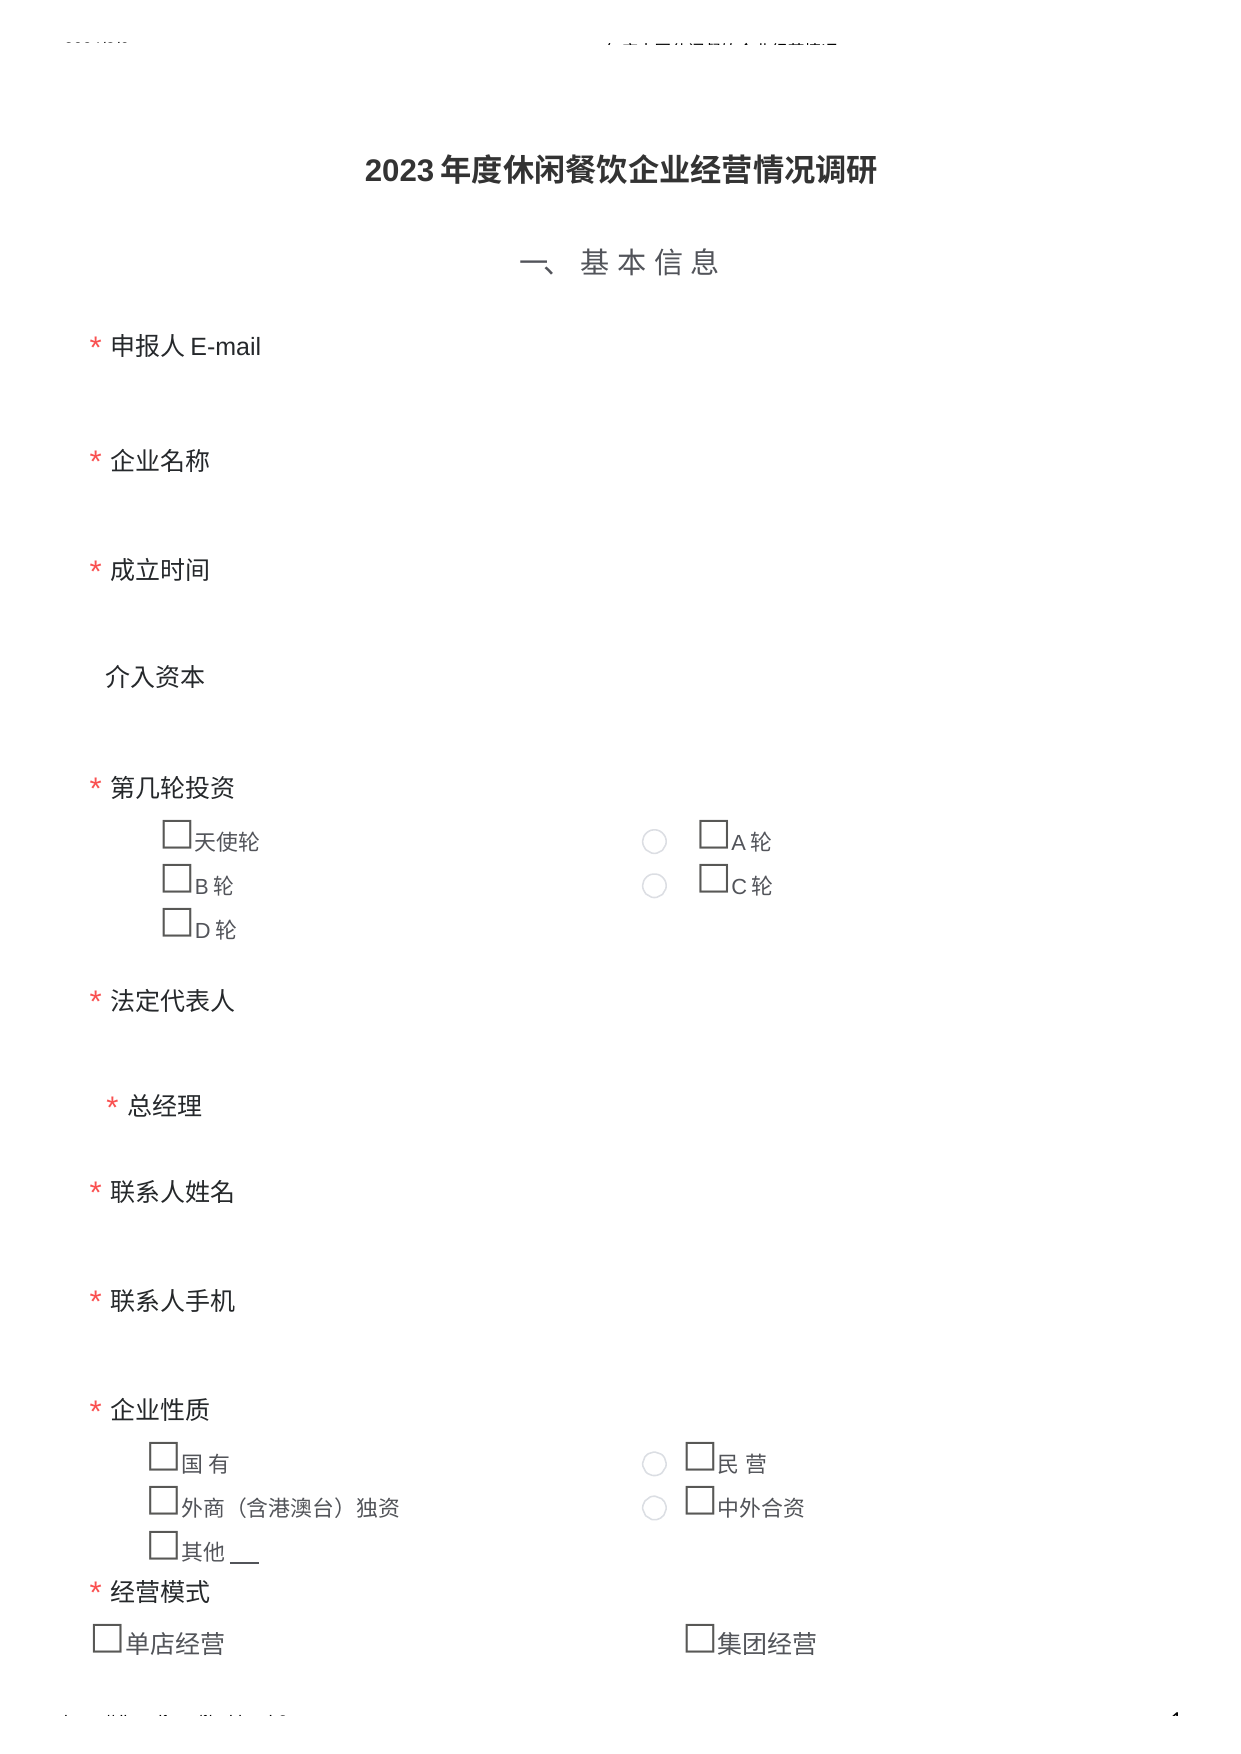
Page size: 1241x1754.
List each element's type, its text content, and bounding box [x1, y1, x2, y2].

text □单店经营 □集团经营 [89, 1627, 1196, 1661]
text □国 有 □民 营 [146, 1445, 1196, 1479]
text * 经营模式 [89, 1567, 1196, 1610]
text * 总经理 [44, 1086, 1196, 1125]
text □B轮 □C轮 [146, 867, 1196, 901]
text * 联系人姓名 [89, 1167, 1196, 1209]
text 介入资本 [105, 657, 1196, 694]
text * 企业性质 [89, 1386, 1196, 1428]
text * 成立时间 [89, 546, 1196, 588]
text * 第几轮投资 [89, 763, 1196, 806]
text □其他 [146, 1534, 1196, 1567]
text * 联系人手机 [89, 1276, 1196, 1319]
text 2023年度休闲餐饮企业经营情况调研 [46, 146, 1196, 190]
text * 申报人E-mail [89, 322, 1196, 364]
text □天使轮 □A轮 [146, 823, 1196, 857]
text * 法定代表人 [89, 977, 1196, 1019]
text □外商（含港澳台）独资 □中外合资 [146, 1489, 1196, 1523]
text 一、 基 本 信 息 [44, 240, 1195, 282]
text □D轮 [146, 911, 1196, 945]
text * 企业名称 [89, 437, 1196, 479]
